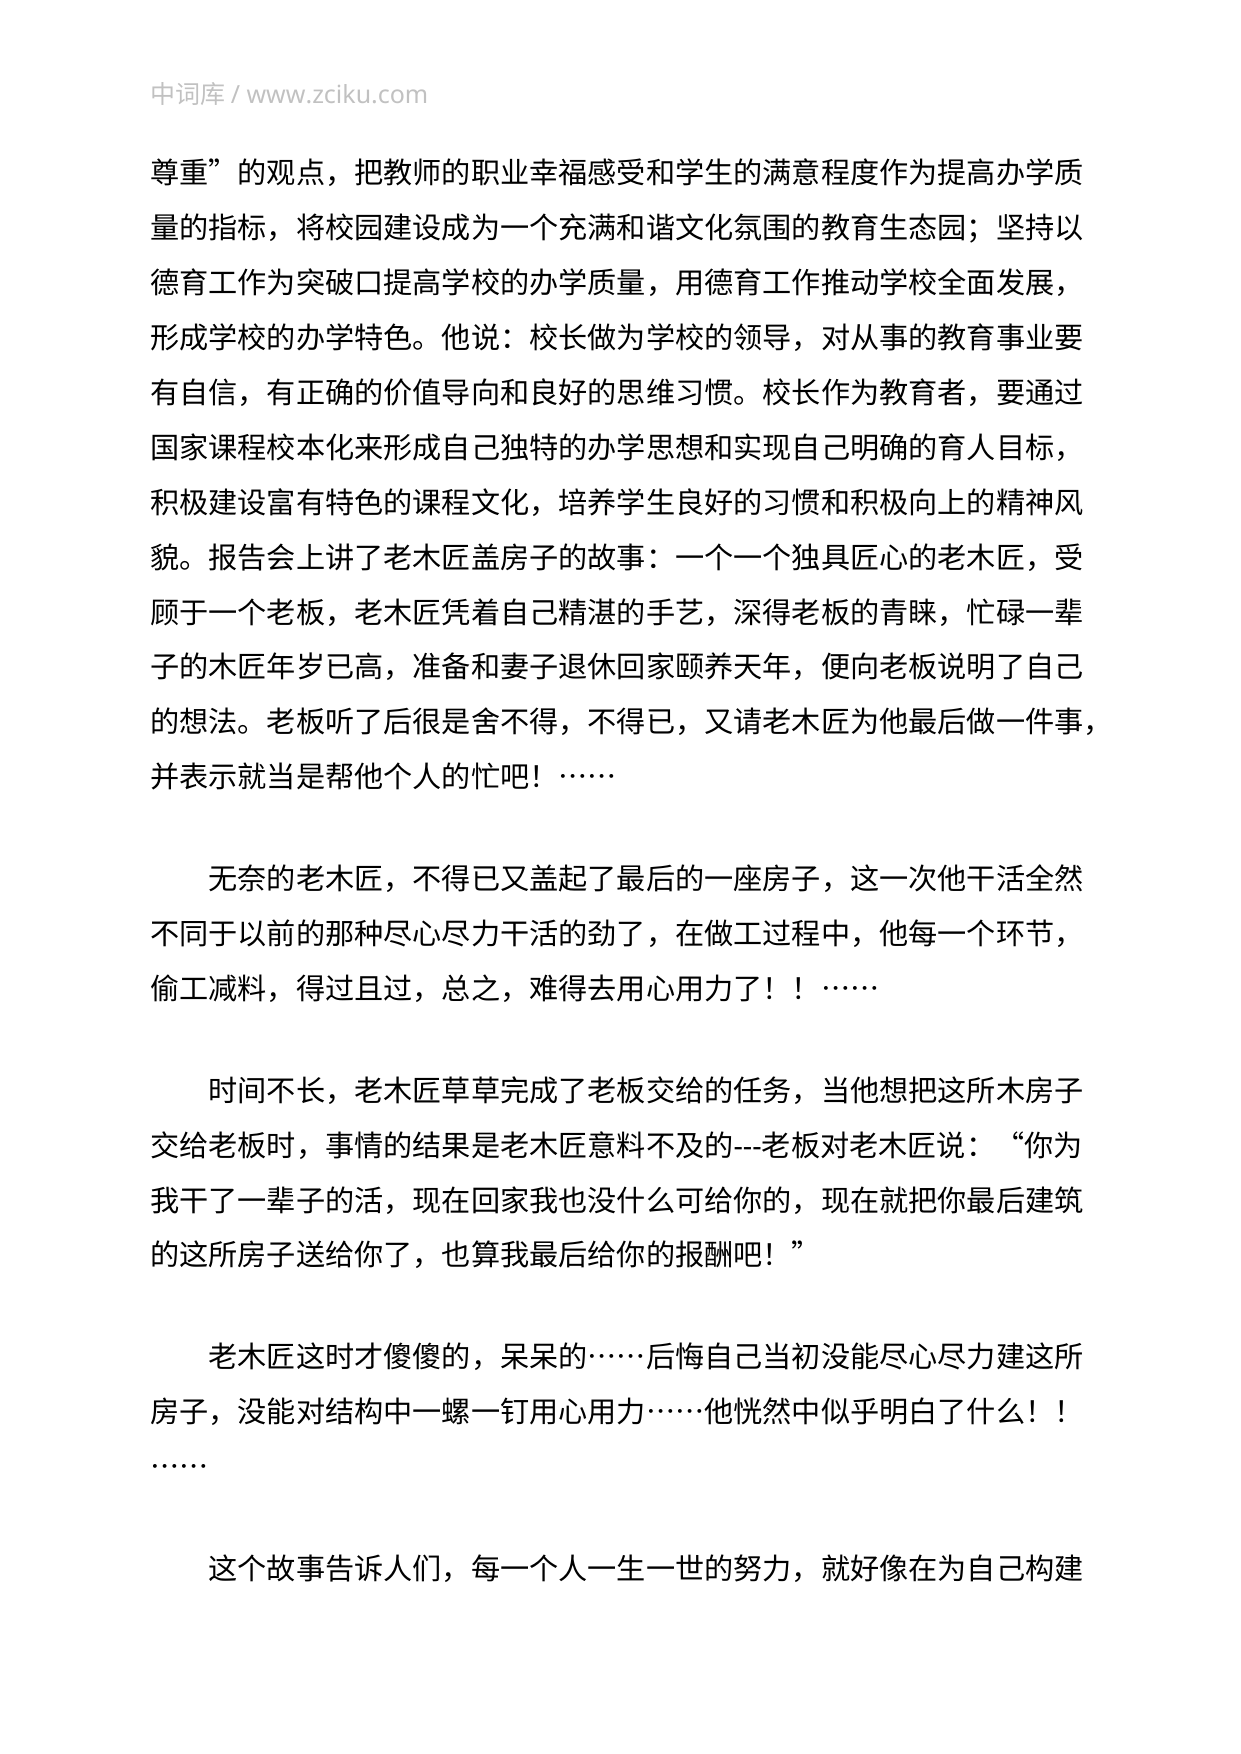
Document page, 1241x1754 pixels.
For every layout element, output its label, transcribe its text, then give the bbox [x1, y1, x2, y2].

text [150, 150, 1090, 796]
text 无奈的老木匠，不得已又盖起了最后的一座房子，这一次他干活全然不同于以前的那种尽心尽力干活的劲了，在做工过程中，他每一个环节，偷工减料，得过且过，总之，难得去用心用力了！！…… [150, 856, 1090, 1008]
text 老木匠这时才傻傻的，呆呆的……后悔自己当初没能尽心尽力建这所房子，没能对结构中一螺一钉用心用力……他恍然中似乎明白了什么！！…… [150, 1334, 1090, 1486]
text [150, 1545, 1090, 1588]
text 时间不长，老木匠草草完成了老板交给的任务，当他想把这所木房子交给老板时，事情的结果是老木匠意料不及的---老板对老木匠说：“你为我干了一辈子的活，现在回家我也没什么可给你的，现在就把你最后建筑的这所房子送给你了，也算我最后给你的报酬吧！” [150, 1067, 1090, 1274]
